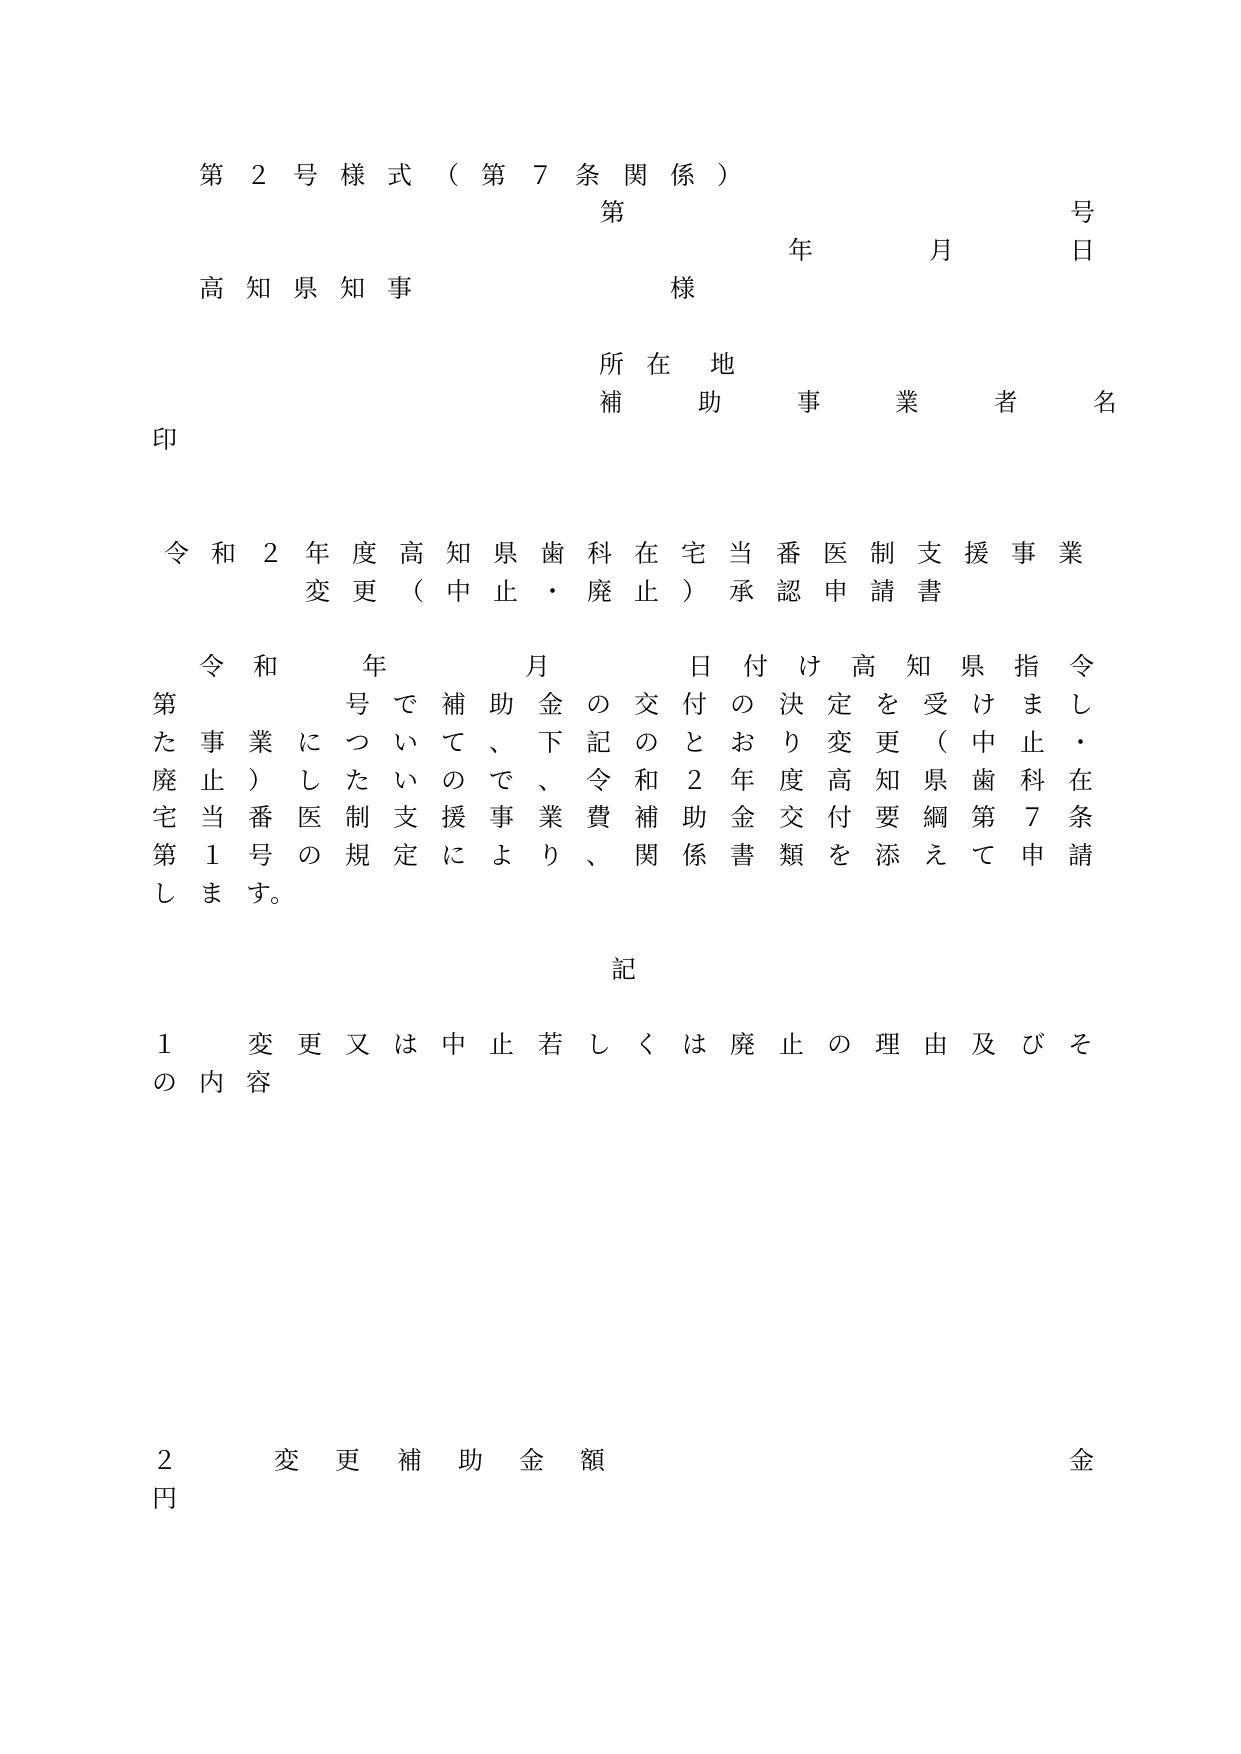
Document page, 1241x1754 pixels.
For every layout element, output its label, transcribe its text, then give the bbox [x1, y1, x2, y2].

text 令和 年 月 日付け高知県指令 第 号で補助金の交付の決定を受けました事業について、下記のとおり変更（中止・廃止）したいので、令和２年度高知県歯科在宅当番医制支援事業費補助金交付要綱第７条第１号の規定により、関係書類を添えて申請します。 [152, 646, 1117, 911]
subtitle 令和２年度高知県歯科在宅当番医制支援事業変更（中止・廃止）承認申請書 [152, 532, 1117, 608]
text 補助事業者名 印 [152, 381, 1117, 457]
text 第 号 [152, 192, 1117, 230]
text 高知県知事 様 [152, 268, 1117, 306]
subtitle 記 [152, 948, 1117, 986]
text １ 変更又は中止若しくは廃止の理由及びその内容 [152, 1024, 1117, 1100]
text 第２号様式（第７条関係） [152, 154, 1117, 192]
text 年 月 日 [152, 230, 1117, 268]
text ２ 変更補助金額 金 円 [152, 1440, 1117, 1516]
text 所在地 [152, 343, 1117, 381]
